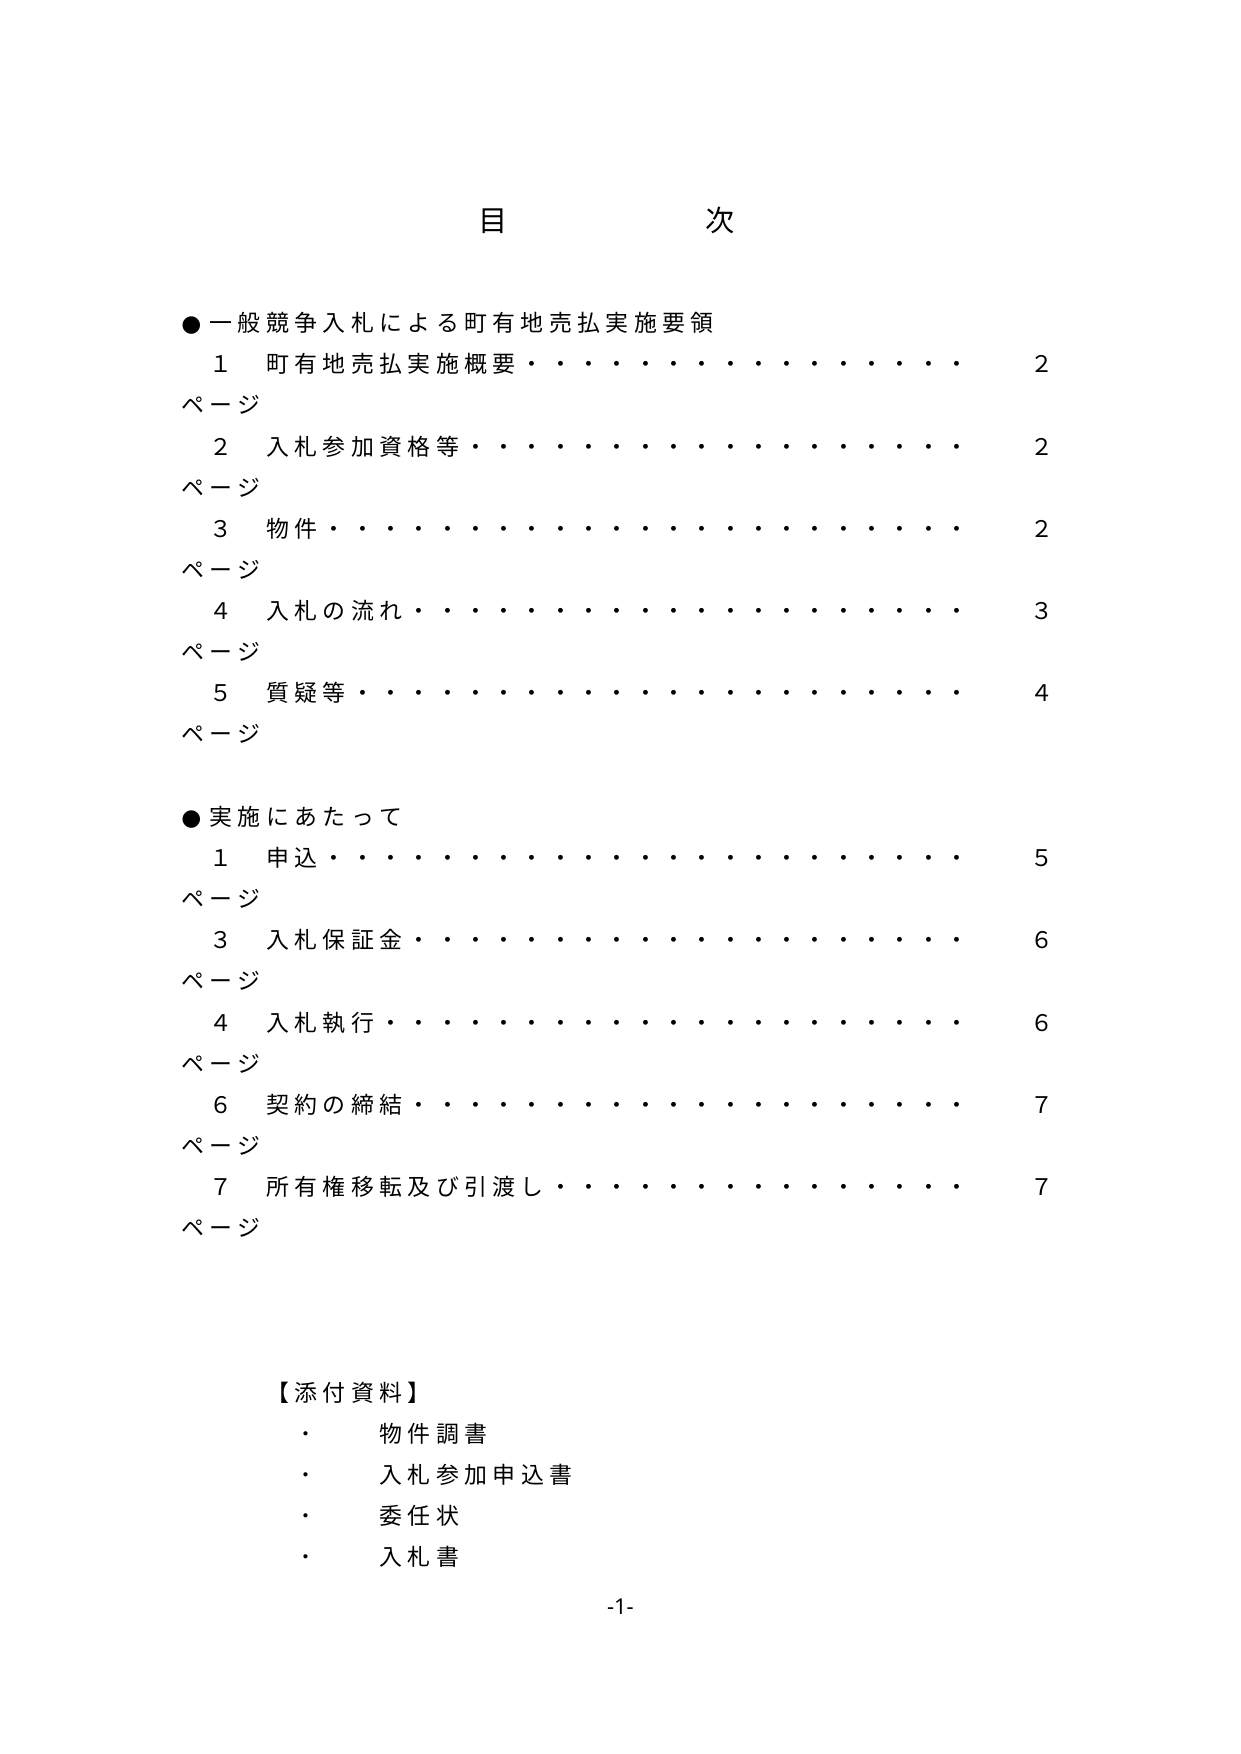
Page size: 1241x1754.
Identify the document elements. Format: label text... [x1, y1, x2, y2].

list 物件調書 [273, 1412, 1059, 1453]
list 入札参加申込書 [273, 1453, 1059, 1494]
text 【添付資料】 [181, 1371, 1059, 1412]
text ４ 入札執行・・・・・・・・・・・・・・・・・・・・・ ６ページ [181, 1000, 1059, 1083]
text 目 次 [181, 177, 1059, 260]
text １ 町有地売払実施概要・・・・・・・・・・・・・・・・ ２ページ [181, 342, 1059, 424]
text １ 申込・・・・・・・・・・・・・・・・・・・・・・・ ５ページ [181, 836, 1059, 918]
text ●一般競争入札による町有地売払実施要領 [181, 301, 1059, 342]
text ３ 入札保証金・・・・・・・・・・・・・・・・・・・・ ６ページ [181, 918, 1059, 1000]
list 入札書 [273, 1535, 1059, 1576]
text ３ 物件・・・・・・・・・・・・・・・・・・・・・・・ ２ページ [181, 507, 1059, 589]
text ７ 所有権移転及び引渡し・・・・・・・・・・・・・・・ ７ページ [181, 1165, 1059, 1247]
list 委任状 [273, 1494, 1059, 1535]
text ６ 契約の締結・・・・・・・・・・・・・・・・・・・・ ７ページ [181, 1083, 1059, 1165]
text ２ 入札参加資格等・・・・・・・・・・・・・・・・・・ ２ページ [181, 424, 1059, 507]
text ４ 入札の流れ・・・・・・・・・・・・・・・・・・・・ ３ページ [181, 589, 1059, 671]
text ●実施にあたって [181, 795, 1059, 836]
text ５ 質疑等・・・・・・・・・・・・・・・・・・・・・・ ４ページ [181, 671, 1059, 753]
